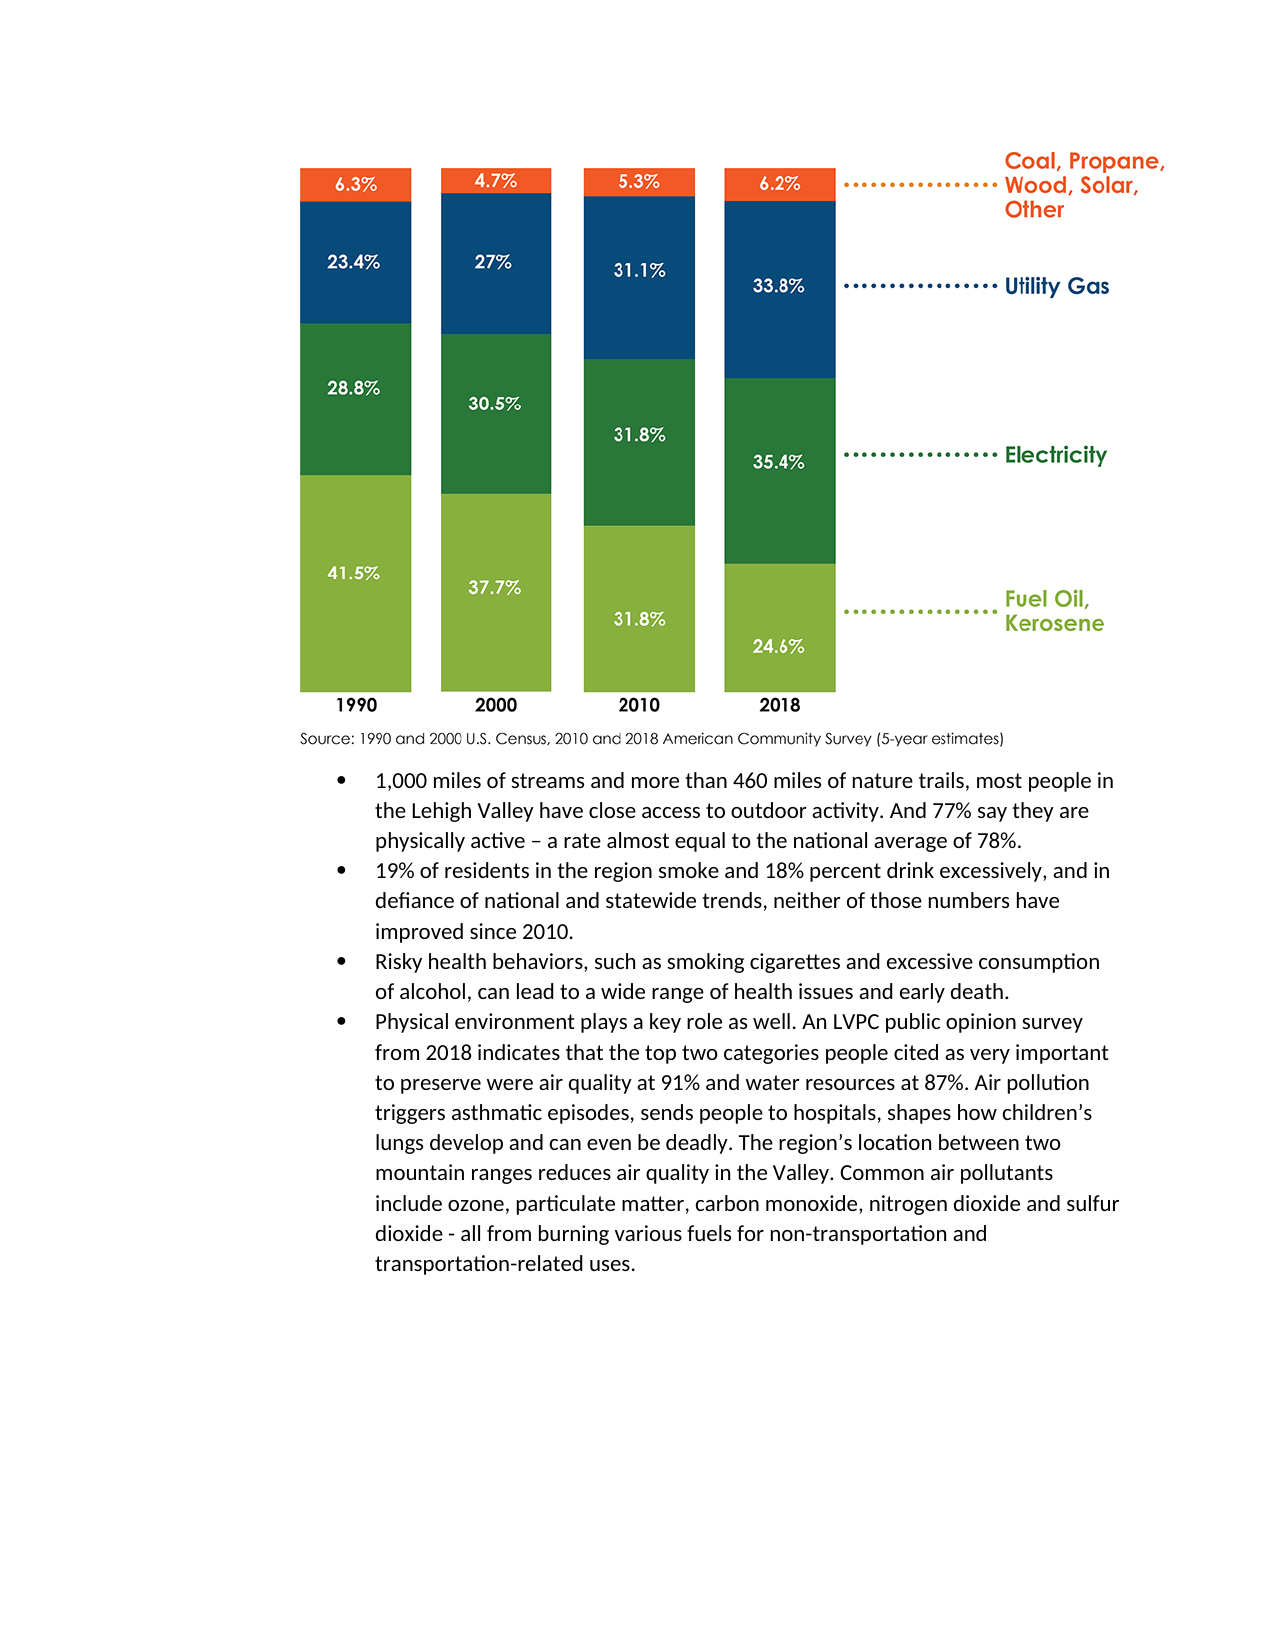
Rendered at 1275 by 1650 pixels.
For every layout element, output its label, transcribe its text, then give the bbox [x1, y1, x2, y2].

list Physical environment plays a key role as well. An LVPC public opinion survey from 2018 indicates that the top two categories people cited as very important to preserve were air quality at 91% and water resources at 87%. Air pollution triggers asthmatic episodes, sends people to hospitals, shapes how children’s lungs develop and can even be deadly. The region’s location between two mountain ranges reduces air quality in the Valley. Common air pollutants include ozone, particulate matter, carbon monoxide, nitrogen dioxide and sulfur dioxide - all from burning various fuels for non-transportation and transportation-related uses. [337, 1007, 1125, 1277]
picture [300, 150, 1182, 747]
list Risky health behaviors, such as smoking cigarettes and excessive consumption of alcohol, can lead to a wide range of health issues and early death. [337, 947, 1125, 1005]
list 19% of residents in the region smoke and 18% percent drink excessively, and in defiance of national and statewide trends, neither of those numbers have improved since 2010. [337, 856, 1125, 945]
list 1,000 miles of streams and more than 460 miles of nature trails, most people in the Lehigh Valley have close access to outdoor activity. And 77% say they are physically active – a rate almost equal to the national average of 78%. [337, 766, 1125, 854]
